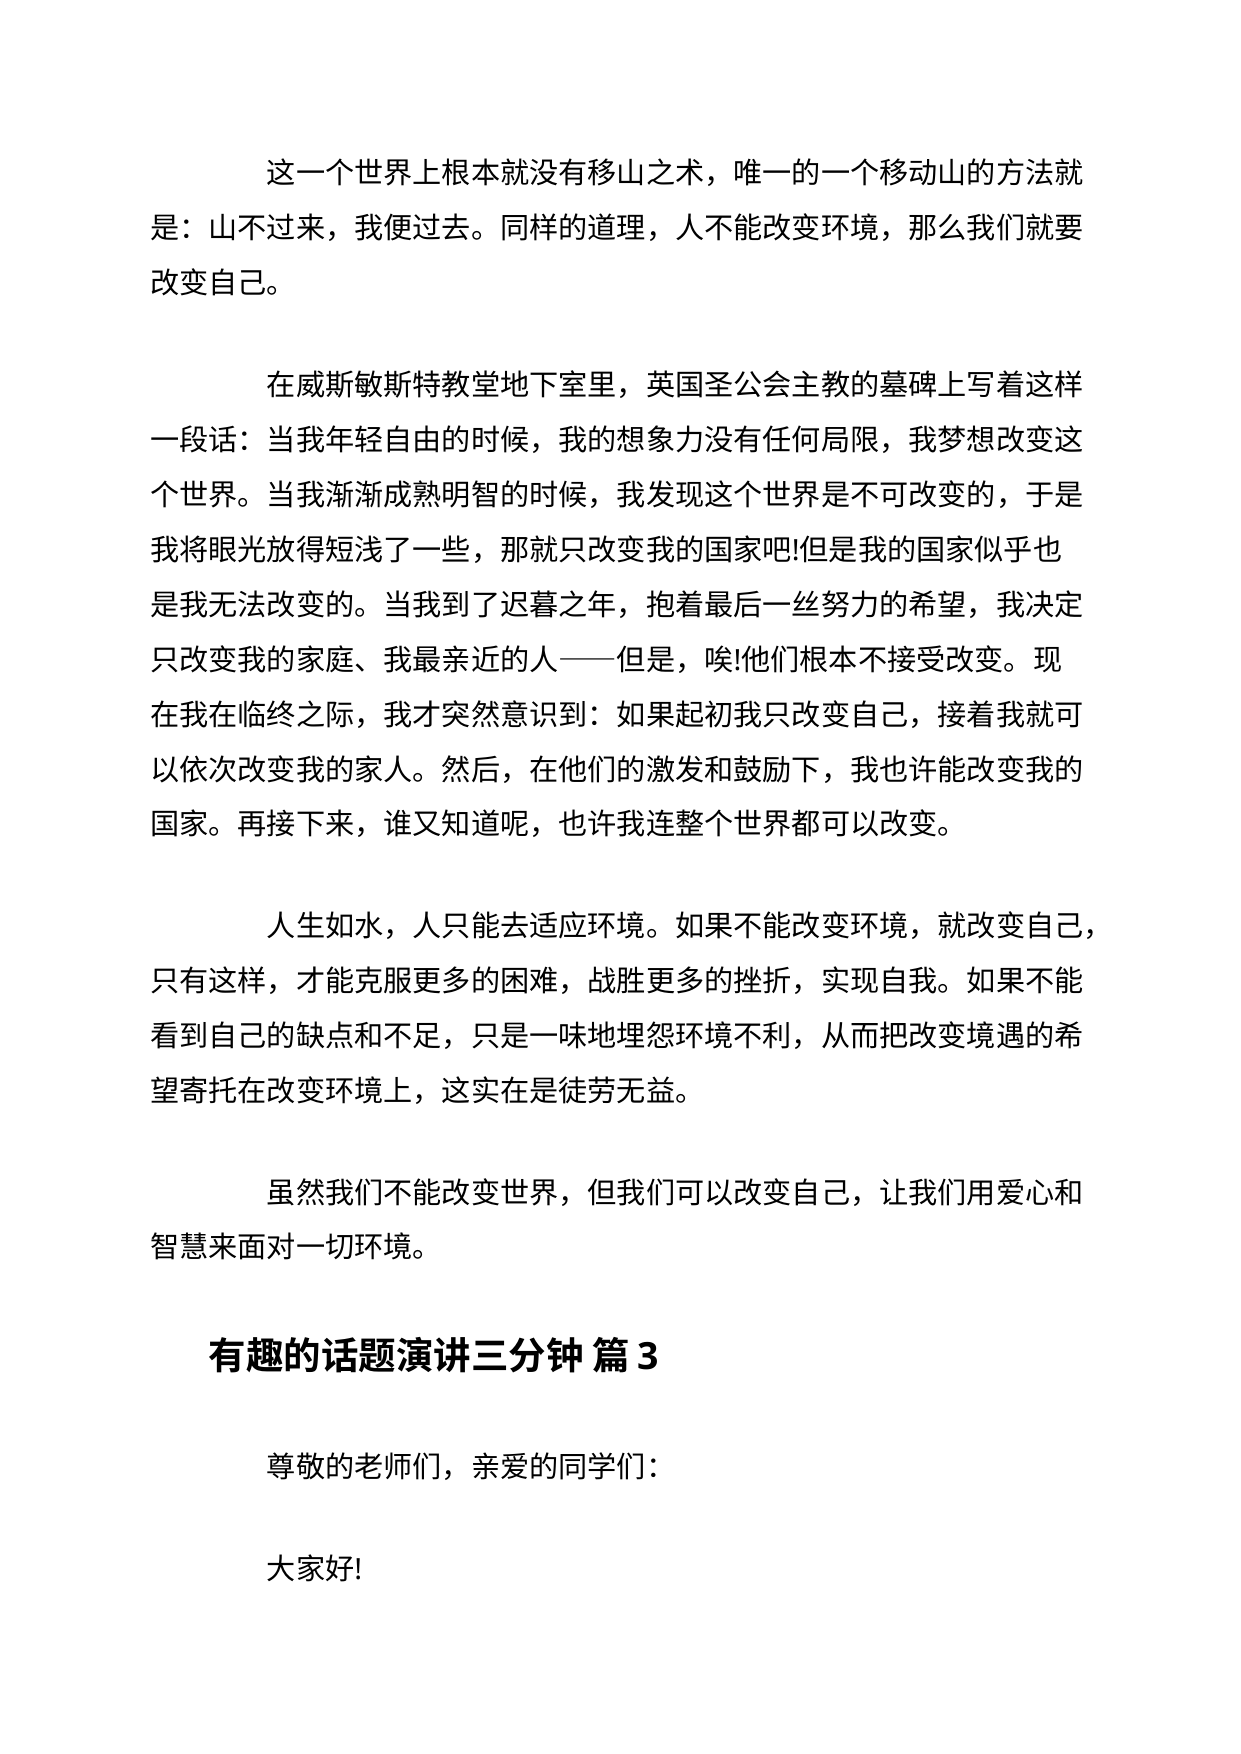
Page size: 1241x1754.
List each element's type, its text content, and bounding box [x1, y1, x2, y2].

text 虽然我们不能改变世界，但我们可以改变自己，让我们用爱心和智慧来面对一切环境。 [150, 1169, 1090, 1266]
text 尊敬的老师们，亲爱的同学们： [150, 1443, 1090, 1486]
text 大家好! [150, 1545, 1090, 1588]
text 有趣的话题演讲三分钟 篇3 [150, 1326, 1090, 1380]
text 这一个世界上根本就没有移山之术，唯一的一个移动山的方法就是：山不过来，我便过去。同样的道理，人不能改变环境，那么我们就要改变自己。 [150, 150, 1090, 302]
text 在威斯敏斯特教堂地下室里，英国圣公会主教的墓碑上写着这样一段话：当我年轻自由的时候，我的想象力没有任何局限，我梦想改变这个世界。当我渐渐成熟明智的时候，我发现这个世界是不可改变的，于是我将眼光放得短浅了一些，那就只改变我的国家吧!但是我的国家似乎也是我无法改变的。当我到了迟暮之年，抱着最后一丝努力的希望，我决定只改变我的家庭、我最亲近的人——但是，唉!他们根本不接受改变。现在我在临终之际，我才突然意识到：如果起初我只改变自己，接着我就可以依次改变我的家人。然后，在他们的激发和鼓励下，我也许能改变我的国家。再接下来，谁又知道呢，也许我连整个世界都可以改变。 [150, 362, 1090, 843]
text 人生如水，人只能去适应环境。如果不能改变环境，就改变自己，只有这样，才能克服更多的困难，战胜更多的挫折，实现自我。如果不能看到自己的缺点和不足，只是一味地埋怨环境不利，从而把改变境遇的希望寄托在改变环境上，这实在是徒劳无益。 [150, 903, 1090, 1110]
